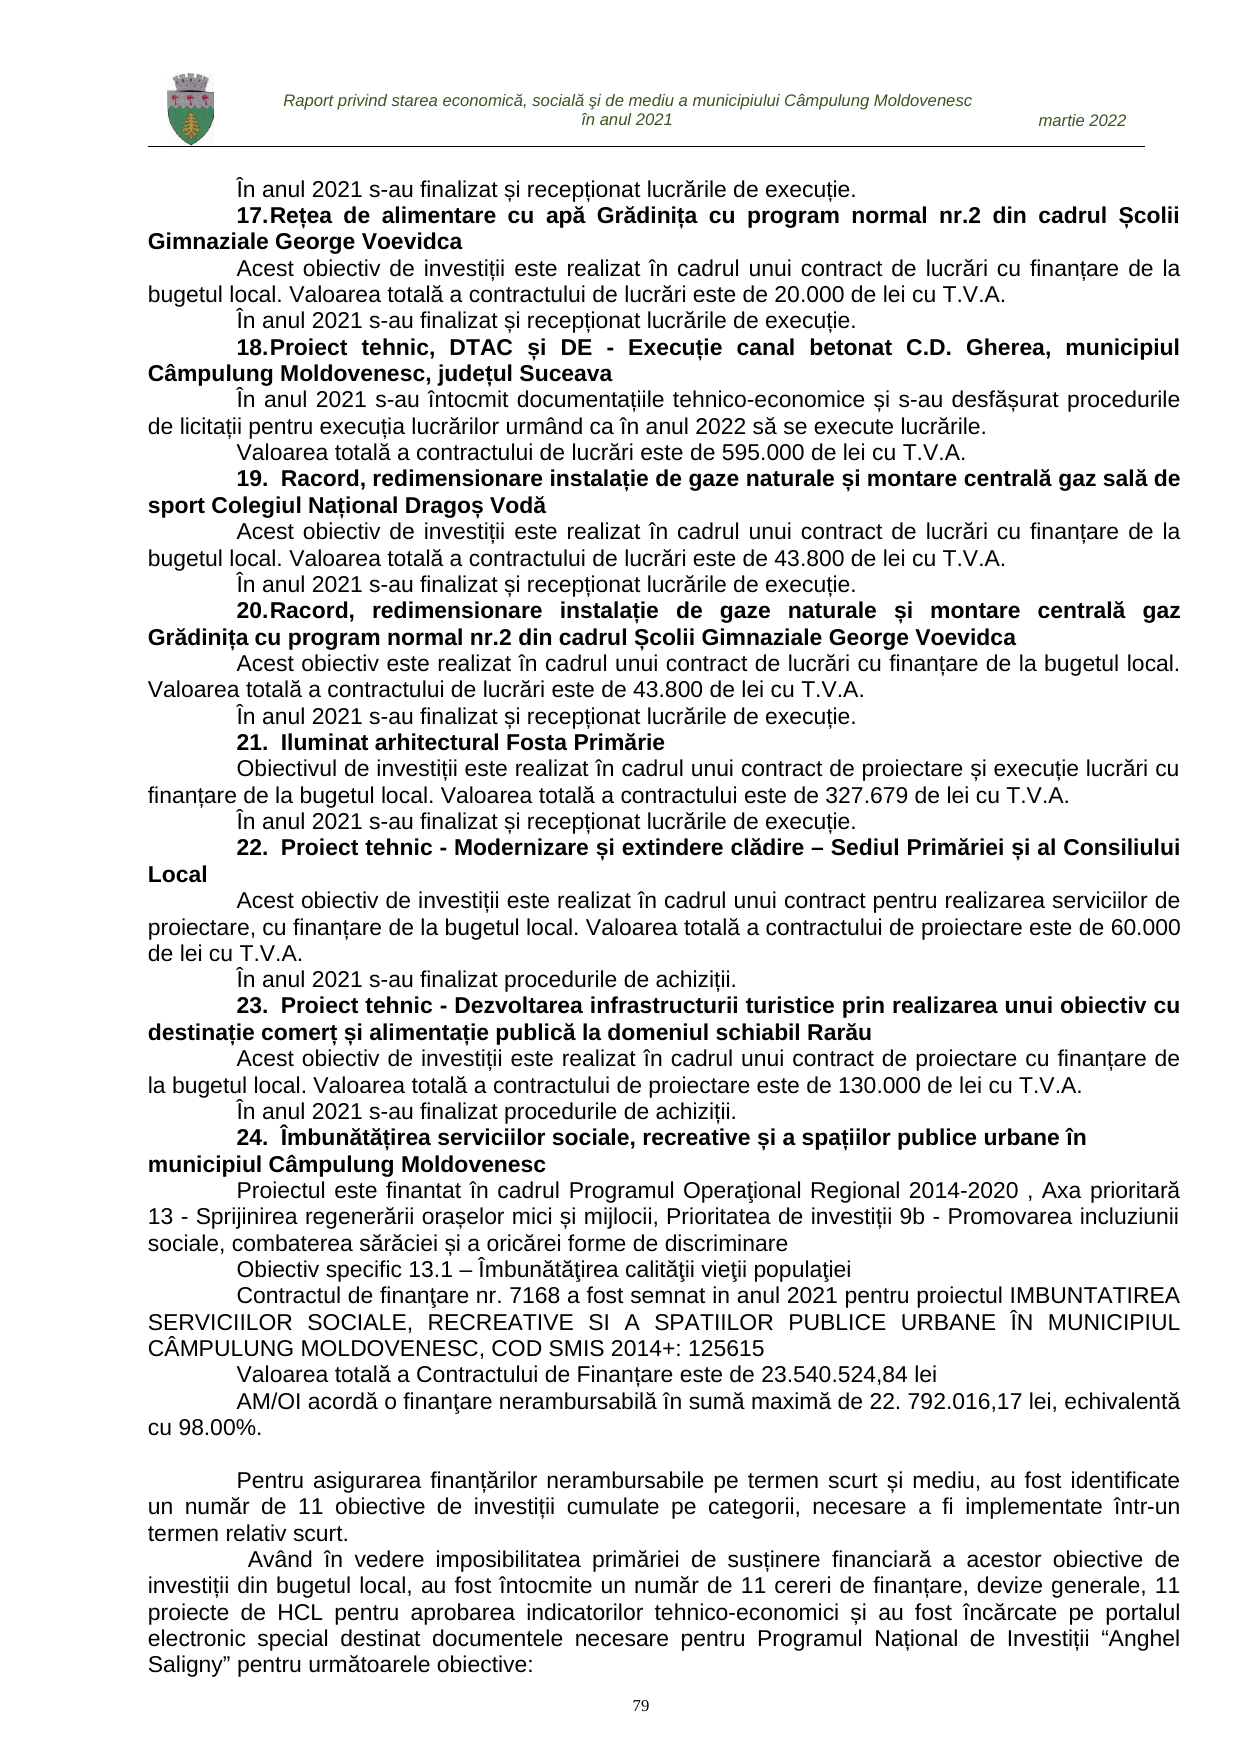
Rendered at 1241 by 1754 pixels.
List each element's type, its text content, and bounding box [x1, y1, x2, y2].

text În anul 2021 s-au finalizat și recepționat lucrările de execuție. [148, 571, 1181, 597]
list Racord, redimensionare instalație de gaze naturale și montare centrală gaz Grădinița cu program normal nr.2 din cadrul Școlii Gimnaziale George Voevidca [148, 597, 1181, 650]
text În anul 2021 s-au finalizat și recepționat lucrările de execuție. [148, 176, 1181, 202]
text Valoarea totală a Contractului de Finanțare este de 23.540.524,84 lei [148, 1361, 1181, 1388]
list Îmbunătățirea serviciilor sociale, recreative și a spațiilor publice urbane în municipiul Câmpulung Moldovenesc [148, 1124, 1181, 1177]
text Acest obiectiv este realizat în cadrul unui contract de lucrări cu finanțare de la bugetul local. Valoarea totală a contractului de lucrări este de 43.800 de lei cu T.V.A. [148, 650, 1181, 703]
text Obiectivul de investiții este realizat în cadrul unui contract de proiectare și execuție lucrări cu finanțare de la bugetul local. Valoarea totală a contractului este de 327.679 de lei cu T.V.A. [148, 755, 1181, 808]
text AM/OI acordă o finanţare nerambursabilă în sumă maximă de 22. 792.016,17 lei, echivalentă cu 98.00%. [148, 1388, 1181, 1441]
text Acest obiectiv de investiții este realizat în cadrul unui contract pentru realizarea serviciilor de proiectare, cu finanțare de la bugetul local. Valoarea totală a contractului de proiectare este de 60.000 de lei cu T.V.A. [148, 887, 1181, 966]
list Proiect tehnic - Modernizare și extindere clădire – Sediul Primăriei și al Consiliului Local [148, 834, 1181, 887]
text Proiectul este finantat în cadrul Programul Operaţional Regional 2014-2020 , Axa prioritară 13 - Sprijinirea regenerării orașelor mici și mijlocii, Prioritatea de investiții 9b - Promovarea incluziunii sociale, combaterea sărăciei și a oricărei forme de discriminare [148, 1177, 1181, 1256]
text În anul 2021 s-au întocmit documentațiile tehnico-economice și s-au desfășurat procedurile de licitații pentru execuția lucrărilor urmând ca în anul 2022 să se execute lucrările. [148, 386, 1181, 439]
text Contractul de finanţare nr. 7168 a fost semnat in anul 2021 pentru proiectul IMBUNTATIREA SERVICIILOR SOCIALE, RECREATIVE SI A SPATIILOR PUBLICE URBANE ÎN MUNICIPIUL CÂMPULUNG MOLDOVENESC, COD SMIS 2014+: 125615 [148, 1282, 1181, 1361]
list Proiect tehnic, DTAC și DE - Execuție canal betonat C.D. Gherea, municipiul Câmpulung Moldovenesc, județul Suceava [148, 334, 1181, 386]
text În anul 2021 s-au finalizat și recepționat lucrările de execuție. [148, 703, 1181, 729]
list Rețea de alimentare cu apă Grădinița cu program normal nr.2 din cadrul Școlii Gimnaziale George Voevidca [148, 202, 1181, 254]
text Obiectiv specific 13.1 – Îmbunătăţirea calităţii vieţii populaţiei [148, 1256, 1181, 1282]
text În anul 2021 s-au finalizat procedurile de achiziții. [148, 1098, 1181, 1124]
text Având în vedere imposibilitatea primăriei de susținere financiară a acestor obiective de investiții din bugetul local, au fost întocmite un număr de 11 cereri de finanțare, devize generale, 11 proiecte de HCL pentru aprobarea indicatorilor tehnico-economici și au fost încărcate pe portalul electronic special destinat documentele necesare pentru Programul Național de Investiții “Anghel Saligny” pentru următoarele obiective: [148, 1546, 1181, 1678]
text Valoarea totală a contractului de lucrări este de 595.000 de lei cu T.V.A. [148, 439, 1181, 465]
text Acest obiectiv de investiții este realizat în cadrul unui contract de proiectare cu finanțare de la bugetul local. Valoarea totală a contractului de proiectare este de 130.000 de lei cu T.V.A. [148, 1045, 1181, 1098]
text Acest obiectiv de investiții este realizat în cadrul unui contract de lucrări cu finanțare de la bugetul local. Valoarea totală a contractului de lucrări este de 20.000 de lei cu T.V.A. [148, 254, 1181, 307]
text Acest obiectiv de investiții este realizat în cadrul unui contract de lucrări cu finanțare de la bugetul local. Valoarea totală a contractului de lucrări este de 43.800 de lei cu T.V.A. [148, 518, 1181, 571]
list Proiect tehnic - Dezvoltarea infrastructurii turistice prin realizarea unui obiectiv cu destinație comerț și alimentație publică la domeniul schiabil Rarău [148, 992, 1181, 1045]
text În anul 2021 s-au finalizat procedurile de achiziții. [148, 966, 1181, 992]
text În anul 2021 s-au finalizat și recepționat lucrările de execuție. [148, 307, 1181, 334]
text Pentru asigurarea finanțărilor nerambursabile pe termen scurt și mediu, au fost identificate un număr de 11 obiective de investiții cumulate pe categorii, necesare a fi implementate într-un termen relativ scurt. [148, 1467, 1181, 1546]
list Racord, redimensionare instalație de gaze naturale și montare centrală gaz sală de sport Colegiul Național Dragoș Vodă [148, 465, 1181, 518]
list Iluminat arhitectural Fosta Primărie [148, 729, 1181, 755]
text În anul 2021 s-au finalizat și recepționat lucrările de execuție. [148, 808, 1181, 834]
